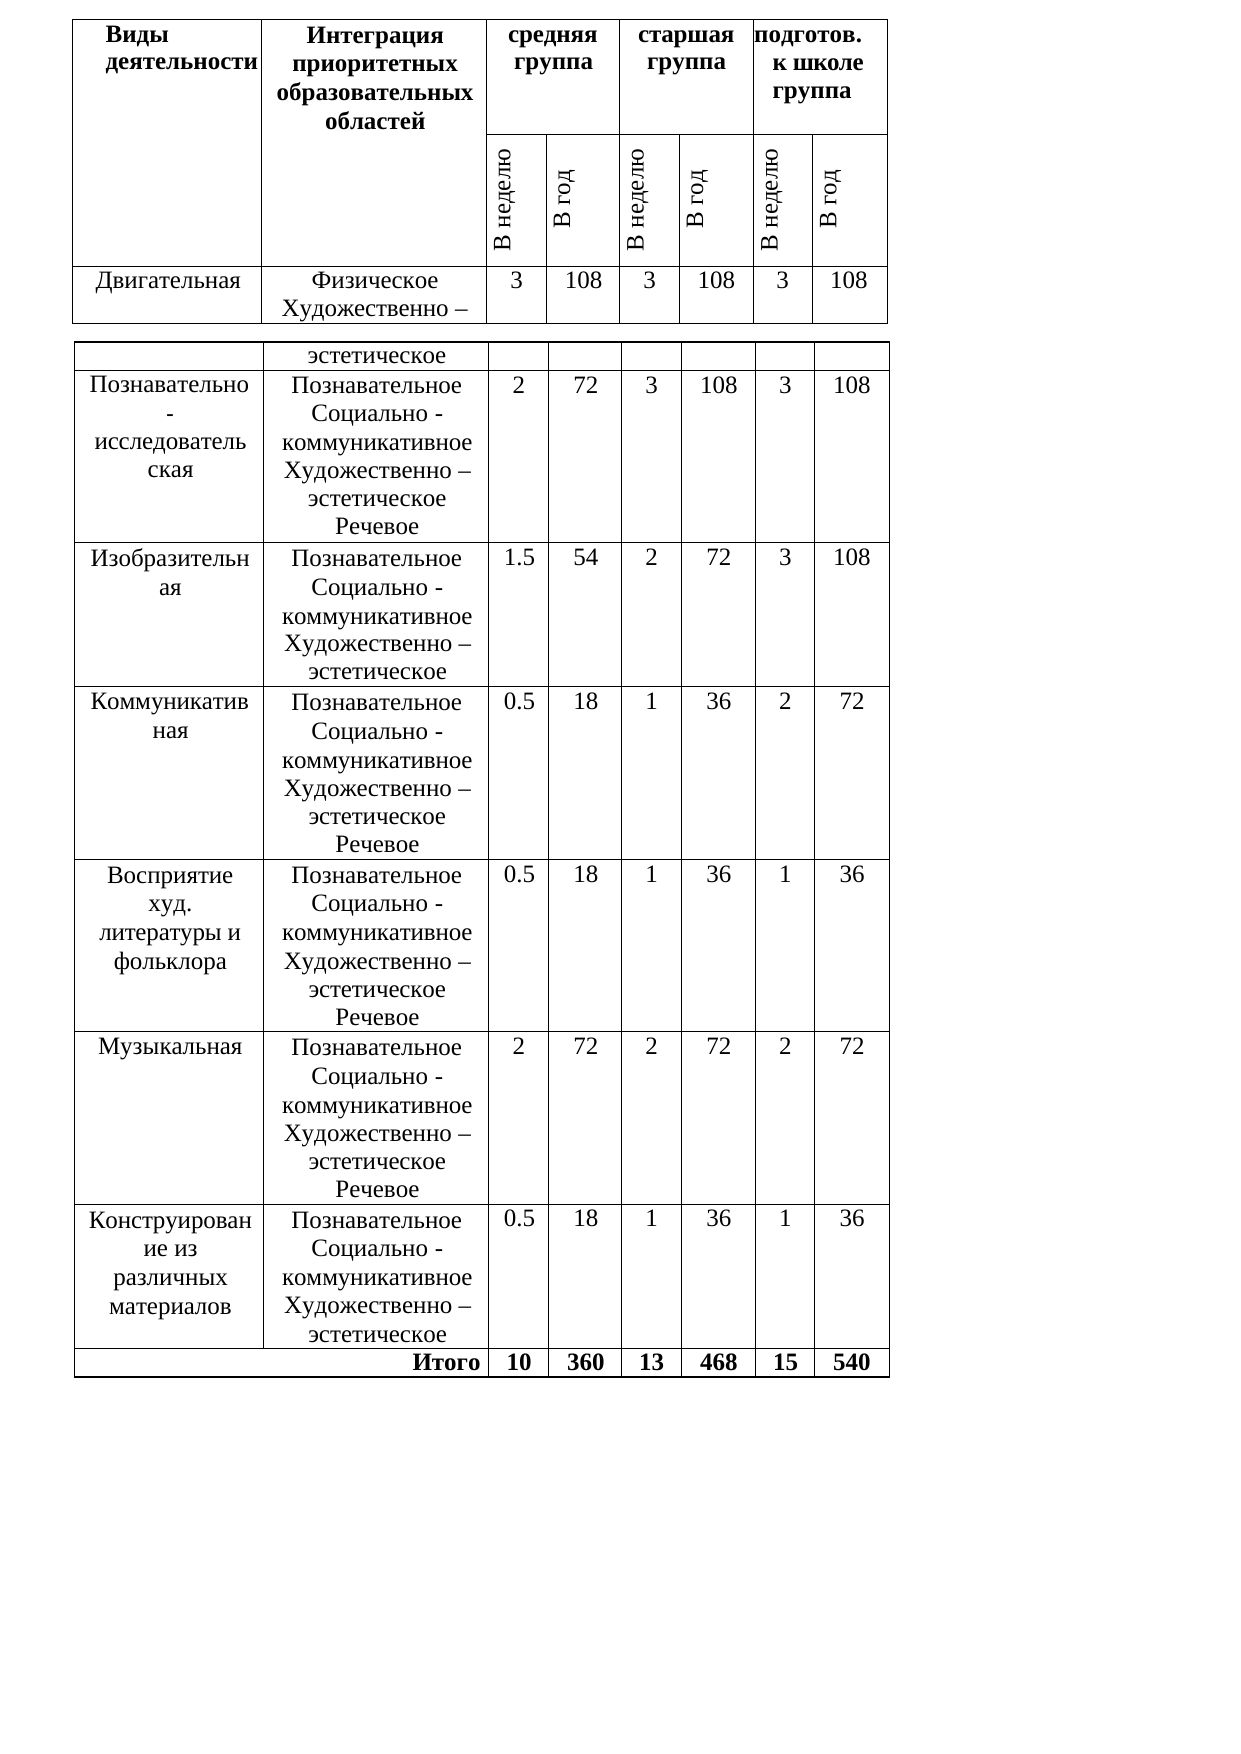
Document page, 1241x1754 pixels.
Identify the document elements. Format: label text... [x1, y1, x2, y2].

table_cell 3 [620, 267, 679, 323]
table_cell 72 [815, 687, 889, 859]
table_cell 1.5 [489, 543, 548, 686]
table_cell 10 [489, 1349, 548, 1376]
table_cell Изобразительн ая [75, 543, 263, 686]
table_cell 3 [756, 371, 814, 542]
table_header Интеграция приоритетных образовательных областей [262, 20, 486, 266]
table_cell 0.5 [489, 1205, 548, 1348]
table_cell 2 [756, 687, 814, 859]
table_cell Восприятие худ. литературы и фольклора [75, 860, 263, 1031]
table_cell 468 [682, 1349, 755, 1376]
table_cell 54 [549, 543, 621, 686]
table_cell 18 [549, 860, 621, 1031]
table_cell Познавательное Социально - коммуникативное Художественно – эстетическое [264, 1205, 488, 1348]
table_cell Музыкальная [75, 1032, 263, 1204]
table_cell 3 [754, 267, 812, 323]
table_cell 1 [756, 1205, 814, 1348]
table_header старшая группа [620, 20, 753, 134]
table_cell 36 [682, 687, 755, 859]
table_header [622, 343, 681, 370]
table_cell 36 [682, 1205, 755, 1348]
table_cell 36 [682, 860, 755, 1031]
table_cell В неделю [620, 135, 679, 266]
table_header эстетическое [264, 343, 488, 370]
table_cell 0.5 [489, 860, 548, 1031]
table_header средняя группа [487, 20, 619, 134]
table_cell В год [680, 135, 753, 266]
table_cell Коммуникатив ная [75, 687, 263, 859]
table_cell 15 [756, 1349, 814, 1376]
table_header подготов. к школе группа [754, 20, 887, 134]
table_cell 108 [680, 267, 753, 323]
table_header [489, 343, 548, 370]
table_cell 1 [622, 1205, 681, 1348]
table_cell Познавательное Социально - коммуникативное Художественно – эстетическое Речевое [264, 860, 488, 1031]
table_cell 36 [815, 860, 889, 1031]
table_cell 2 [622, 543, 681, 686]
table_cell 0.5 [489, 687, 548, 859]
table_cell 108 [547, 267, 619, 323]
table_cell 108 [815, 543, 889, 686]
table_cell Двигательная [73, 267, 261, 323]
table_cell 2 [622, 1032, 681, 1204]
table_cell 72 [815, 1032, 889, 1204]
table_cell Познавательное Социально - коммуникативное Художественно – эстетическое Речевое [264, 1032, 488, 1204]
table_cell 108 [682, 371, 755, 542]
table_cell Познавательное Социально - коммуникативное Художественно – эстетическое Речевое [264, 687, 488, 859]
table_cell 108 [815, 371, 889, 542]
table_cell 3 [756, 543, 814, 686]
table_header [549, 343, 621, 370]
table_cell 13 [622, 1349, 681, 1376]
table_cell 1 [756, 860, 814, 1031]
table_cell Конструирован ие из различных материалов [75, 1205, 263, 1348]
table_cell 2 [756, 1032, 814, 1204]
table_header [75, 343, 263, 370]
table_cell 1 [622, 860, 681, 1031]
table_cell Познавательное Социально - коммуникативное Художественно – эстетическое Речевое [264, 371, 488, 542]
table_cell Итого [75, 1349, 488, 1376]
table_cell 18 [549, 687, 621, 859]
table_cell Познавательно - исследователь ская [75, 371, 263, 542]
table_header [815, 343, 889, 370]
table_cell 72 [682, 1032, 755, 1204]
table_cell В неделю [487, 135, 546, 266]
table_cell 3 [487, 267, 546, 323]
table_cell 72 [549, 371, 621, 542]
table_header [682, 343, 755, 370]
table_cell 36 [815, 1205, 889, 1348]
table_cell 18 [549, 1205, 621, 1348]
table_cell В год [813, 135, 887, 266]
table_cell В год [547, 135, 619, 266]
table_cell Познавательное Социально - коммуникативное Художественно – эстетическое [264, 543, 488, 686]
table_cell 72 [549, 1032, 621, 1204]
table_cell В неделю [754, 135, 812, 266]
table_cell 108 [813, 267, 887, 323]
table_cell 2 [489, 371, 548, 542]
table_cell 3 [622, 371, 681, 542]
table_cell Физическое Художественно – [262, 267, 486, 323]
table_cell 1 [622, 687, 681, 859]
table_cell 540 [815, 1349, 889, 1376]
table_cell 2 [489, 1032, 548, 1204]
table_cell 360 [549, 1349, 621, 1376]
table_cell 72 [682, 543, 755, 686]
table_header [756, 343, 814, 370]
table_header Виды деятельности [73, 20, 261, 266]
